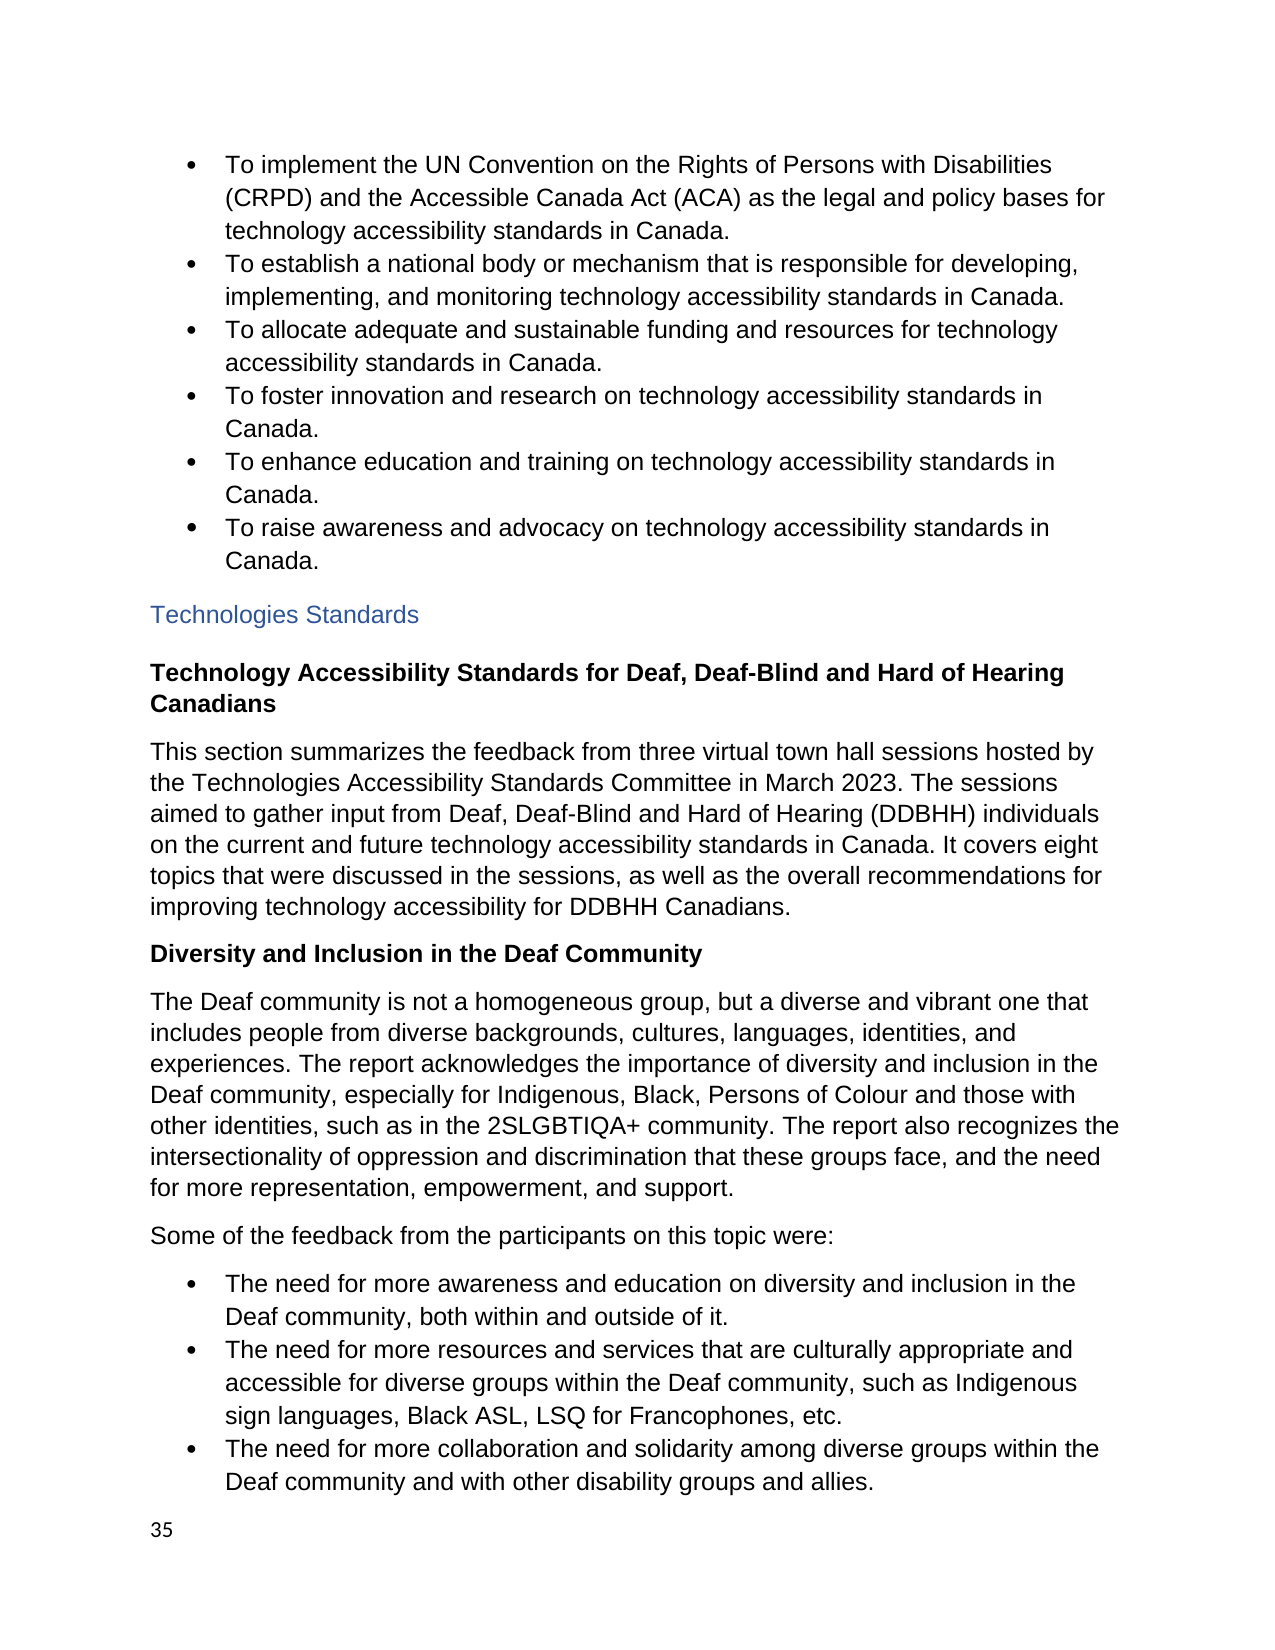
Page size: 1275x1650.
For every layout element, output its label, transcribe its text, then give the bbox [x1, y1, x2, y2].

list The need for more resources and services that are culturally appropriate and accessible for diverse groups within the Deaf community, such as Indigenous sign languages, Black ASL, LSQ for Francophones, etc. [187, 1335, 1125, 1429]
list To allocate adequate and sustainable funding and resources for technology accessibility standards in Canada. [187, 315, 1125, 377]
list To raise awareness and advocacy on technology accessibility standards in Canada. [187, 513, 1125, 575]
list To implement the UN Convention on the Rights of Persons with Disabilities (CRPD) and the Accessible Canada Act (ACA) as the legal and policy bases for technology accessibility standards in Canada. [187, 150, 1125, 245]
list The need for more collaboration and solidarity among diverse groups within the Deaf community and with other disability groups and allies. [187, 1434, 1125, 1496]
list The need for more awareness and education on diversity and inclusion in the Deaf community, both within and outside of it. [187, 1269, 1125, 1331]
text Some of the feedback from the participants on this topic were: [150, 1221, 1125, 1250]
text Diversity and Inclusion in the Deaf Community [150, 939, 1125, 968]
text The Deaf community is not a homogeneous group, but a diverse and vibrant one that includes people from diverse backgrounds, cultures, languages, identities, and experiences. The report acknowledges the importance of diversity and inclusion in the Deaf community, especially for Indigenous, Black, Persons of Colour and those with other identities, such as in the 2SLGBTIQA+ community. The report also recognizes the intersectionality of oppression and discrimination that these groups face, and the need for more representation, empowerment, and support. [150, 987, 1125, 1202]
text This section summarizes the feedback from three virtual town hall sessions hosted by the Technologies Accessibility Standards Committee in March 2023. The sessions aimed to gather input from Deaf, Deaf-Blind and Hard of Hearing (DDBHH) individuals on the current and future technology accessibility standards in Canada. It covers eight topics that were discussed in the sessions, as well as the overall recommendations for improving technology accessibility for DDBHH Canadians. [150, 736, 1125, 920]
list To establish a national body or mechanism that is responsible for developing, implementing, and monitoring technology accessibility standards in Canada. [187, 249, 1125, 311]
list To enhance education and training on technology accessibility standards in Canada. [187, 447, 1125, 509]
subtitle Technologies Standards [150, 600, 1125, 629]
list To foster innovation and research on technology accessibility standards in Canada. [187, 381, 1125, 443]
text Technology Accessibility Standards for Deaf, Deaf-Blind and Hard of Hearing Canadians [150, 658, 1125, 717]
